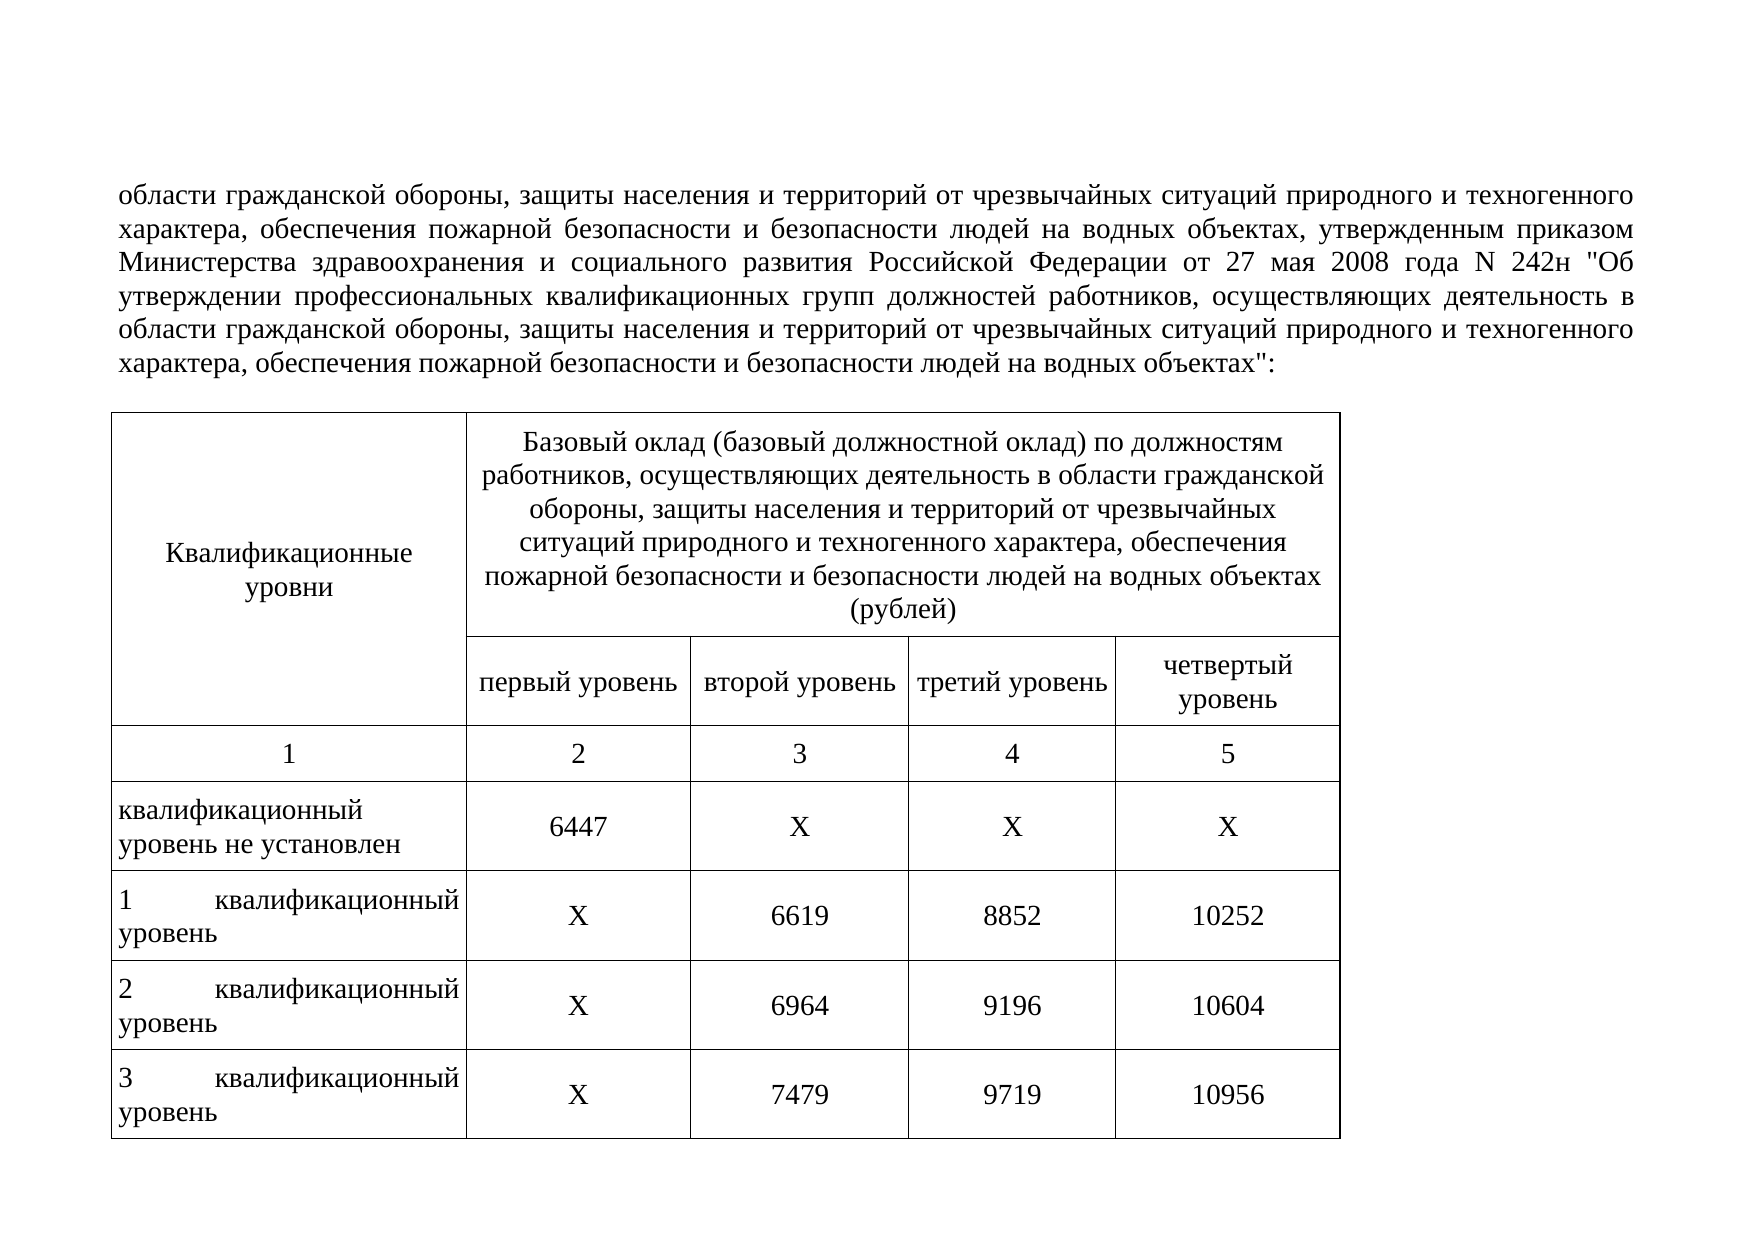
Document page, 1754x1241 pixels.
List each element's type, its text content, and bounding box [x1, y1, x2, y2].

table_cell 1 [112, 726, 466, 781]
table_cell 2 квалификационный уровень [112, 961, 466, 1049]
table_cell 9719 [909, 1050, 1115, 1138]
table_header Квалификационные уровни [112, 413, 466, 725]
table_cell X [467, 961, 690, 1049]
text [118, 177, 1636, 378]
table_cell X [909, 782, 1115, 870]
table_cell первый уровень [467, 637, 690, 725]
table_cell 10956 [1116, 1050, 1339, 1138]
table_cell 6619 [691, 871, 908, 959]
table_cell 3 квалификационный уровень [112, 1050, 466, 1138]
table_cell X [1116, 782, 1339, 870]
table_cell 6964 [691, 961, 908, 1049]
table_cell квалификационный уровень не установлен [112, 782, 466, 870]
table_header Базовый оклад (базовый должностной оклад) по должностям работников, осуществляющих деятельность в области гражданской обороны, защиты населения и территорий от чрезвычайных ситуаций природного и техногенного характера, обеспечения пожарной безопасности и безопасности людей на водных объектах (рублей) [467, 413, 1339, 636]
table_cell 8852 [909, 871, 1115, 959]
table_cell 5 [1116, 726, 1339, 781]
table_cell X [467, 1050, 690, 1138]
table_cell 10604 [1116, 961, 1339, 1049]
table_cell X [691, 782, 908, 870]
table_cell четвертый уровень [1116, 637, 1339, 725]
table_cell 9196 [909, 961, 1115, 1049]
table_cell 3 [691, 726, 908, 781]
table_cell 10252 [1116, 871, 1339, 959]
table_cell второй уровень [691, 637, 908, 725]
table_cell 4 [909, 726, 1115, 781]
table_cell X [467, 871, 690, 959]
table_cell третий уровень [909, 637, 1115, 725]
table_cell 6447 [467, 782, 690, 870]
table_cell 7479 [691, 1050, 908, 1138]
table_cell 2 [467, 726, 690, 781]
table_cell 1 квалификационный уровень [112, 871, 466, 959]
